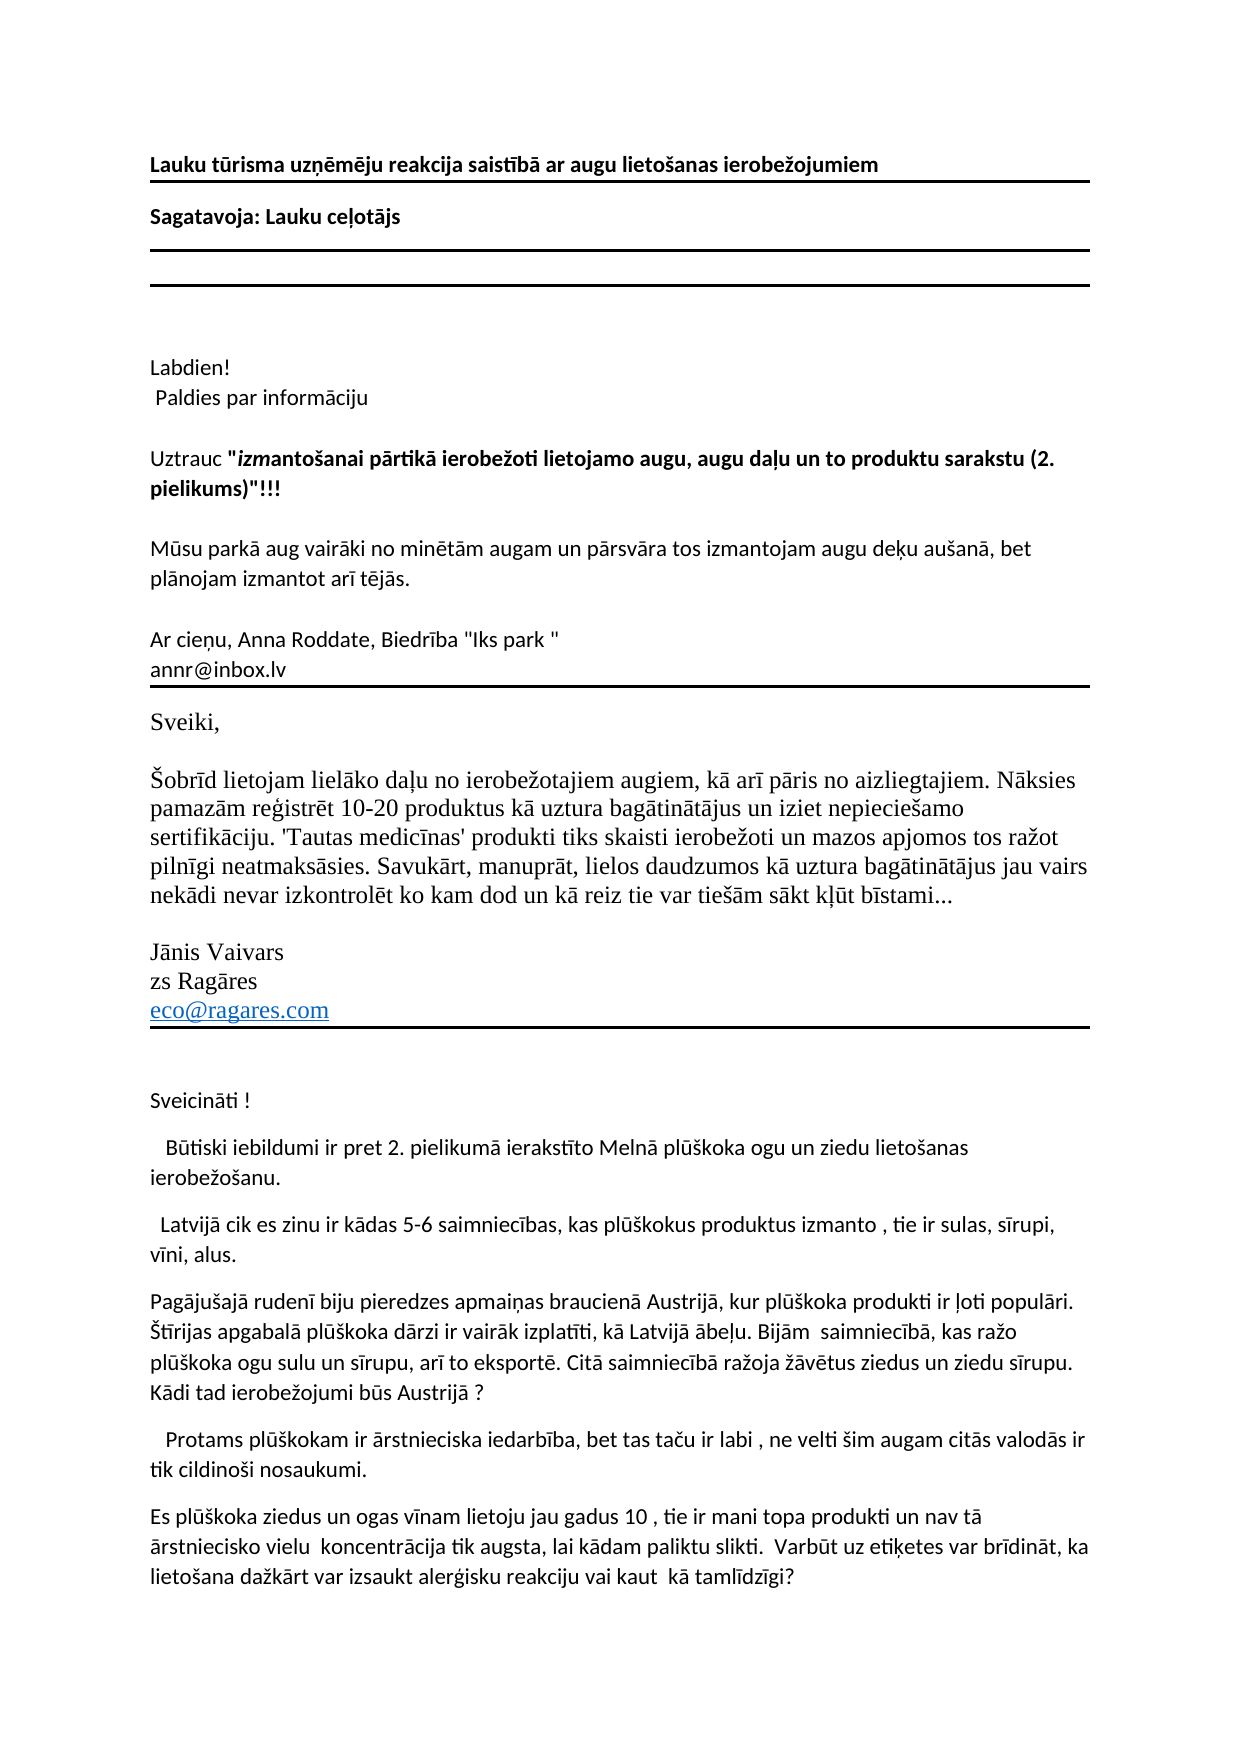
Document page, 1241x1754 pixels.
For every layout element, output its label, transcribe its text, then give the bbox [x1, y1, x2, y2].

text Sveicināti ! [150, 1086, 1090, 1114]
text Labdien! Paldies par informāciju Uztrauc "izmantošanai pārtikā ierobežoti lietojamo augu, augu daļu un to produktu sarakstu (2. pielikums)"!!! Mūsu parkā aug vairāki no minētām augam un pārsvāra tos izmantojam augu deķu aušanā, bet plānojam izmantot arī tējās. Ar cieņu, Anna Roddate, Biedrība "Iks park " annr@inbox.lv [150, 353, 1090, 685]
text Jānis Vaivars zs Ragāres eco@ragares.com [150, 937, 1090, 1026]
text Protams plūškokam ir ārstnieciska iedarbība, bet tas taču ir labi , ne velti šim augam citās valodās ir tik cildinoši nosaukumi. [150, 1425, 1090, 1483]
text Būtiski iebildumi ir pret 2. pielikumā ierakstīto Melnā plūškoka ogu un ziedu lietošanas ierobežošanu. [150, 1133, 1090, 1191]
text Sagatavoja: Lauku ceļotājs [150, 202, 1090, 230]
text Sveiki, [150, 707, 1090, 736]
text Latvijā cik es zinu ir kādas 5-6 saimniecības, kas plūškokus produktus izmanto , tie ir sulas, sīrupi, vīni, alus. [150, 1210, 1090, 1268]
text Lauku tūrisma uzņēmēju reakcija saistībā ar augu lietošanas ierobežojumiem [150, 150, 1090, 180]
text Es plūškoka ziedus un ogas vīnam lietoju jau gadus 10 , tie ir mani topa produkti un nav tā ārstniecisko vielu koncentrācija tik augsta, lai kādam paliktu slikti. Varbūt uz etiķetes var brīdināt, ka lietošana dažkārt var izsaukt alerģisku reakciju vai kaut kā tamlīdzīgi? [150, 1502, 1090, 1590]
text Pagājušajā rudenī biju pieredzes apmaiņas braucienā Austrijā, kur plūškoka produkti ir ļoti populāri. Štīrijas apgabalā plūškoka dārzi ir vairāk izplatīti, kā Latvijā ābeļu. Bijām saimniecībā, kas ražo plūškoka ogu sulu un sīrupu, arī to eksportē. Citā saimniecībā ražoja žāvētus ziedus un ziedu sīrupu. Kādi tad ierobežojumi būs Austrijā ? [150, 1287, 1090, 1406]
text Šobrīd lietojam lielāko daļu no ierobežotajiem augiem, kā arī pāris no aizliegtajiem. Nāksies pamazām reģistrēt 10-20 produktus kā uztura bagātinātājus un iziet nepieciešamo sertifikāciju. 'Tautas medicīnas' produkti tiks skaisti ierobežoti un mazos apjomos tos ražot pilnīgi neatmaksāsies. Savukārt, manuprāt, lielos daudzumos kā uztura bagātinātājus jau vairs nekādi nevar izkontrolēt ko kam dod un kā reiz tie var tiešām sākt kļūt bīstami... [150, 765, 1090, 908]
